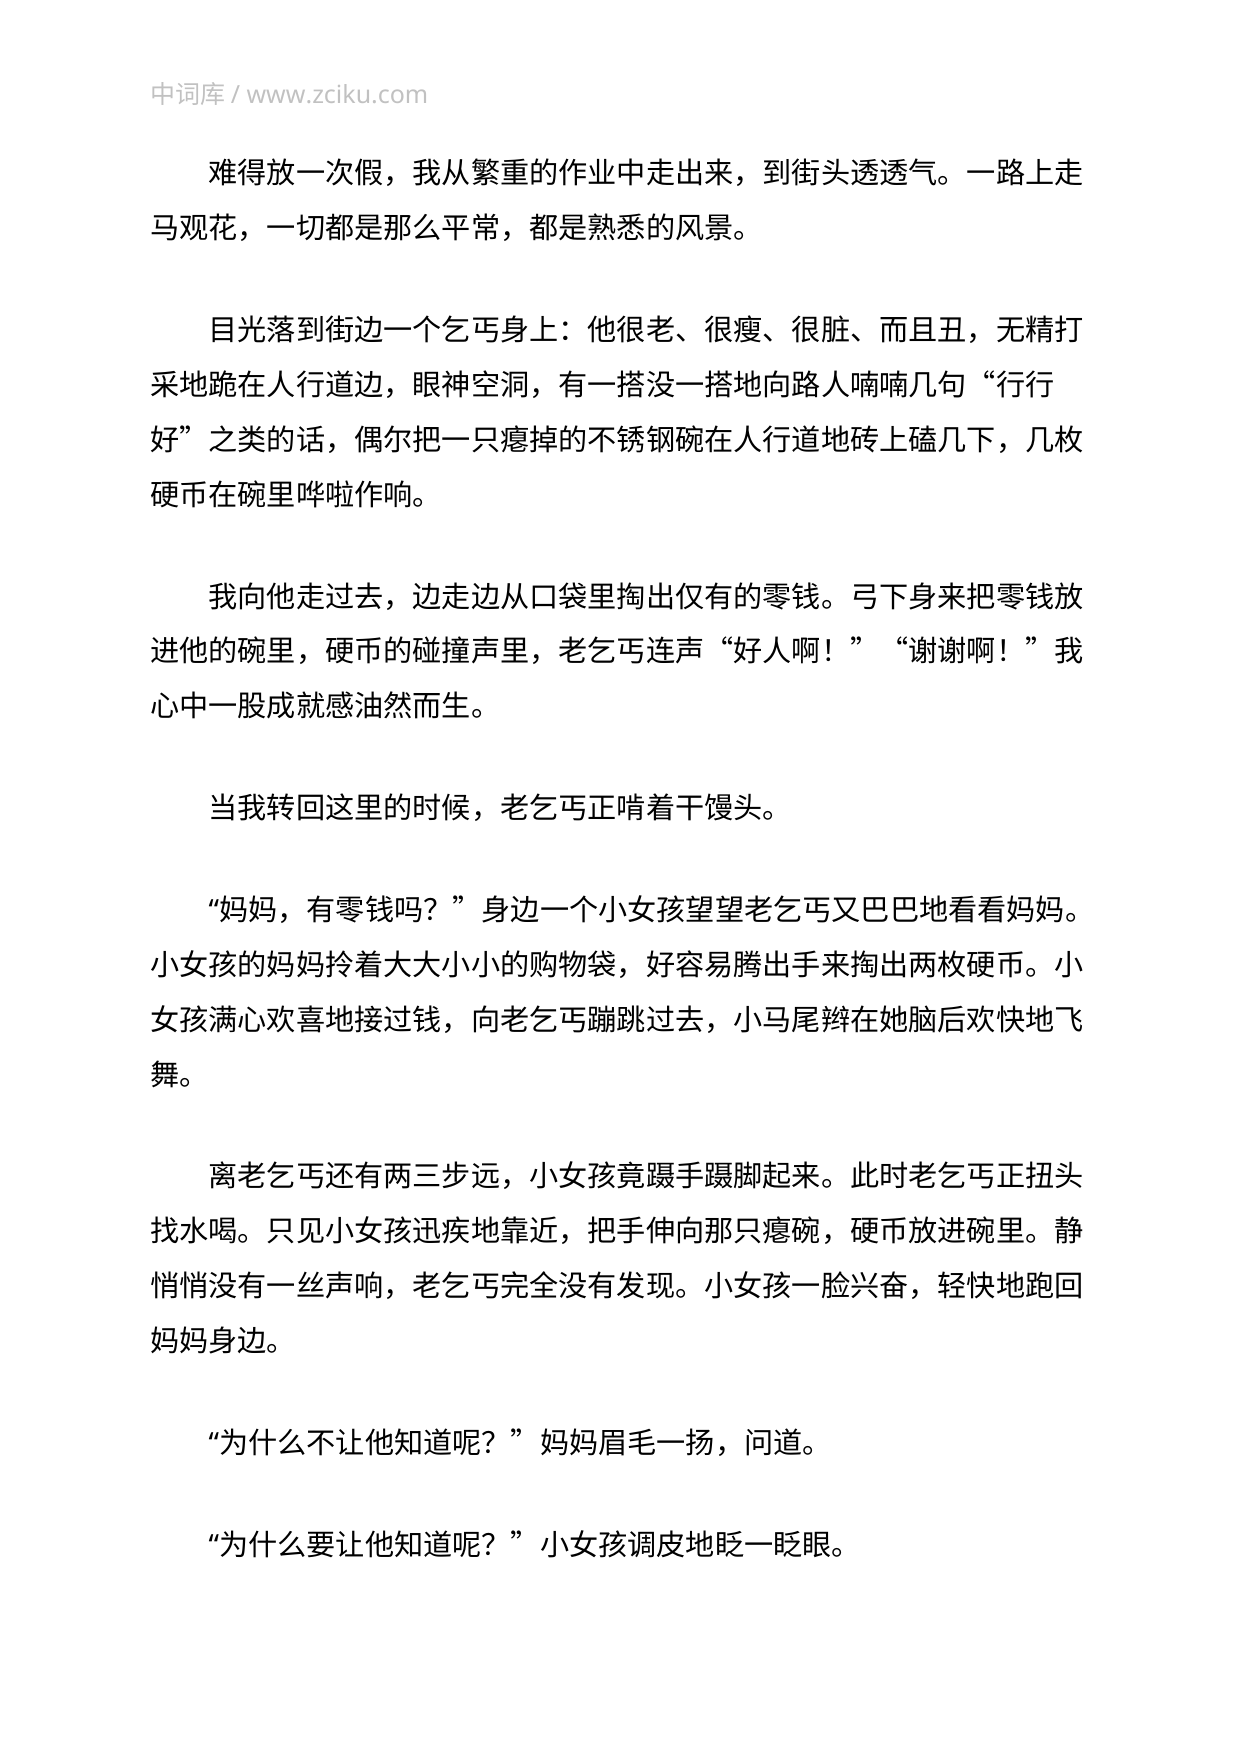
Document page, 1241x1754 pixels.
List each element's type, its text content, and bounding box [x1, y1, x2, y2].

text 难得放一次假，我从繁重的作业中走出来，到街头透透气。一路上走马观花，一切都是那么平常，都是熟悉的风景。 [150, 150, 1090, 247]
text 当我转回这里的时候，老乞丐正啃着干馒头。 [150, 785, 1090, 827]
text “妈妈，有零钱吗？”身边一个小女孩望望老乞丐又巴巴地看看妈妈。小女孩的妈妈拎着大大小小的购物袋，好容易腾出手来掏出两枚硬币。小女孩满心欢喜地接过钱，向老乞丐蹦跳过去，小马尾辫在她脑后欢快地飞舞。 [150, 886, 1090, 1093]
text “为什么不让他知道呢？”妈妈眉毛一扬，问道。 [150, 1419, 1090, 1462]
text 我向他走过去，边走边从口袋里掏出仅有的零钱。弓下身来把零钱放进他的碗里，硬币的碰撞声里，老乞丐连声“好人啊！”“谢谢啊！”我心中一股成就感油然而生。 [150, 573, 1090, 725]
text “为什么要让他知道呢？”小女孩调皮地眨一眨眼。 [150, 1521, 1090, 1564]
text 目光落到街边一个乞丐身上：他很老、很瘦、很脏、而且丑，无精打采地跪在人行道边，眼神空洞，有一搭没一搭地向路人喃喃几句“行行好”之类的话，偶尔把一只瘪掉的不锈钢碗在人行道地砖上磕几下，几枚硬币在碗里哗啦作响。 [150, 307, 1090, 514]
text 离老乞丐还有两三步远，小女孩竟蹑手蹑脚起来。此时老乞丐正扭头找水喝。只见小女孩迅疾地靠近，把手伸向那只瘪碗，硬币放进碗里。静悄悄没有一丝声响，老乞丐完全没有发现。小女孩一脸兴奋，轻快地跑回妈妈身边。 [150, 1153, 1090, 1360]
